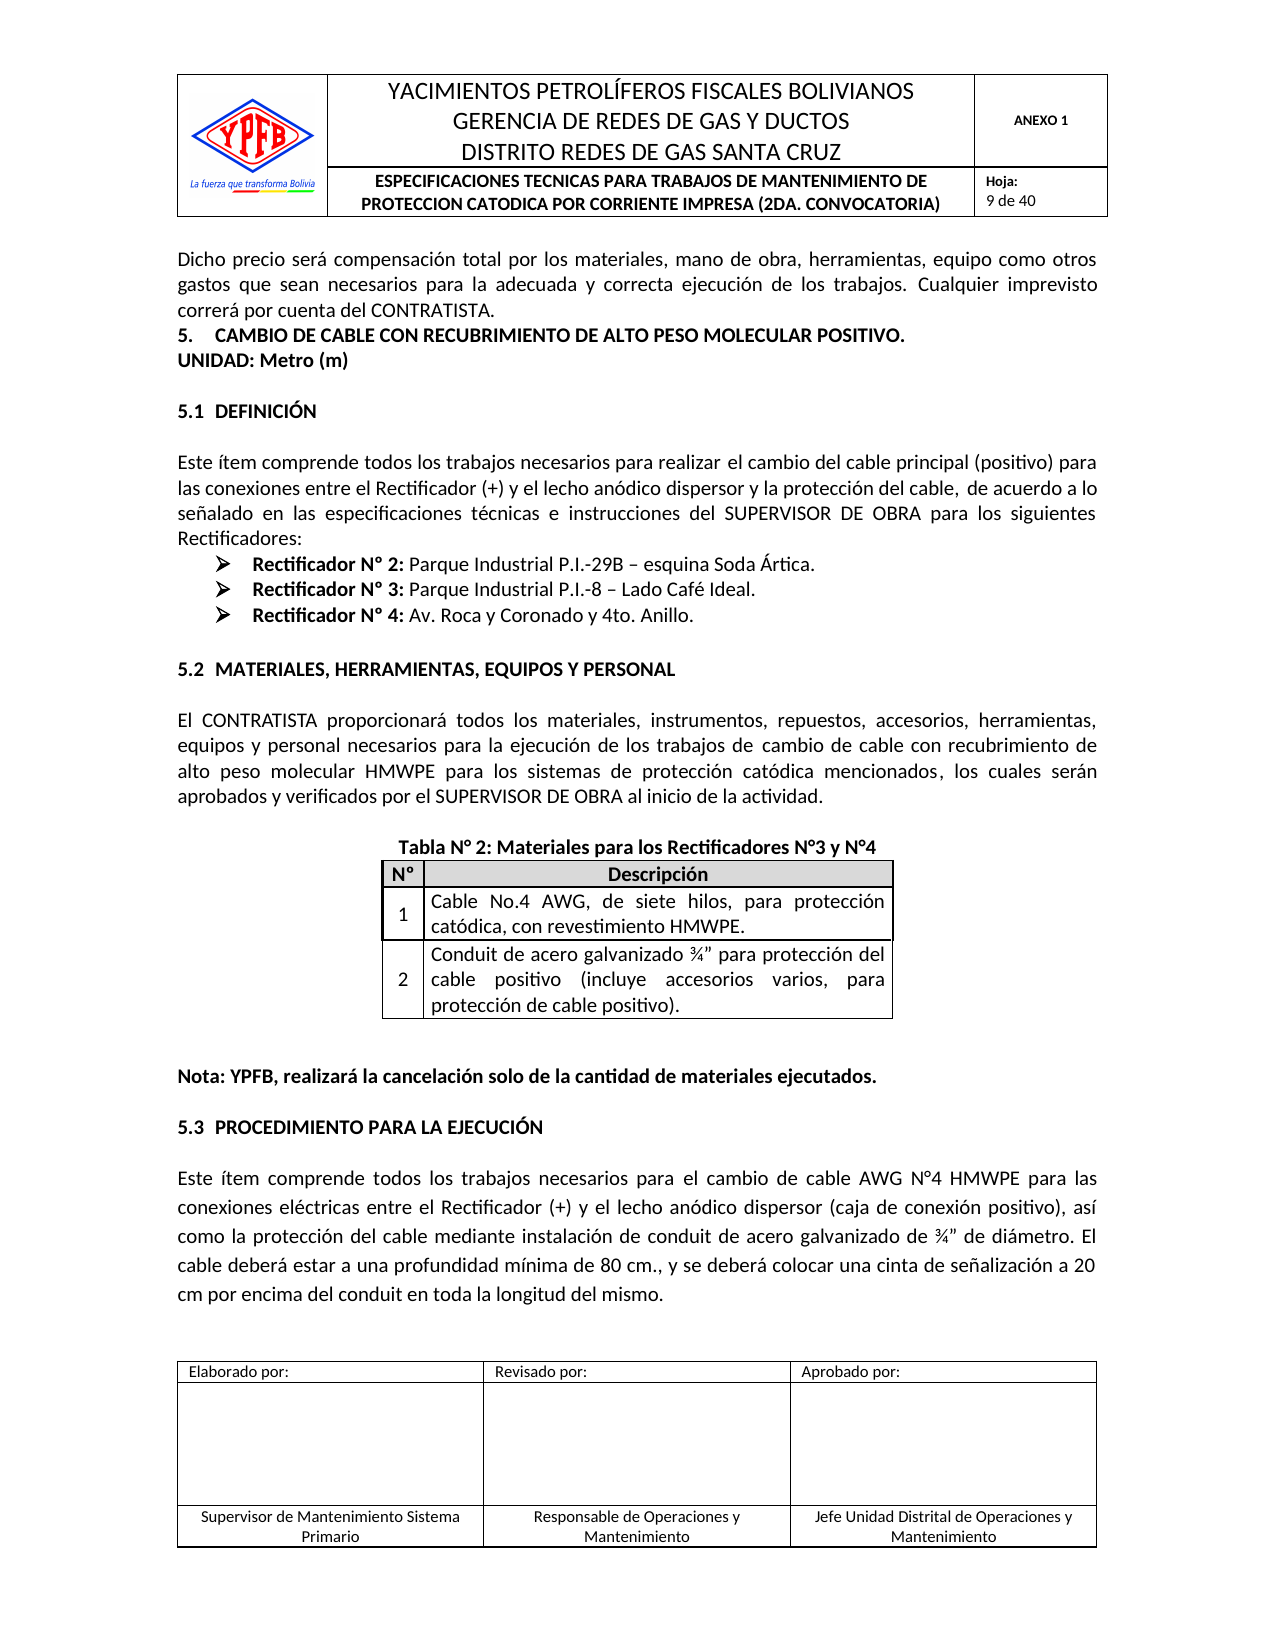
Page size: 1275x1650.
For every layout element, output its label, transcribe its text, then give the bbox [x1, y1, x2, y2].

table_cell 2 [383, 941, 423, 1017]
text Este ítem comprende todos los trabajos necesarios para realizar el cambio del cable principal (positivo) para las conexiones entre el Rectificador (+) y el lecho anódico dispersor y la protección del cable, de acuerdo a lo señalado en las especificaciones técnicas e instrucciones del SUPERVISOR DE OBRA para los siguientes Rectificadores: [177, 449, 1098, 551]
list DEFINICIÓN [177, 398, 1098, 424]
table_header Nº [384, 861, 423, 886]
list Rectificador Nº 3: Parque Industrial P.I.-8 – Lado Café Ideal. [215, 576, 1098, 602]
text Nota: YPFB, realizará la cancelación solo de la cantidad de materiales ejecutados. [177, 1063, 1098, 1088]
list Rectificador Nº 2: Parque Industrial P.I.-29B – esquina Soda Ártica. [215, 551, 1098, 576]
list Rectificador Nº 4: Av. Roca y Coronado y 4to. Anillo. [215, 602, 1098, 627]
table_cell Conduit de acero galvanizado ¾” para protección del cable positivo (incluye accesorios varios, para protección de cable positivo). [424, 939, 892, 1017]
subtitle CAMBIO DE CABLE CON RECUBRIMIENTO DE ALTO PESO MOLECULAR POSITIVO. [177, 322, 1098, 348]
table_cell Cable No.4 AWG, de siete hilos, para protección catódica, con revestimiento HMWPE. [425, 888, 892, 939]
text Dicho precio será compensación total por los materiales, mano de obra, herramientas, equipo como otros gastos que sean necesarios para la adecuada y correcta ejecución de los trabajos. Cualquier imprevisto correrá por cuenta del CONTRATISTA. [177, 246, 1098, 322]
list MATERIALES, HERRAMIENTAS, EQUIPOS Y PERSONAL [177, 656, 1098, 682]
text Tabla N° 2: Materiales para los Rectificadores N°3 y N°4 [177, 834, 1098, 860]
table_cell 1 [384, 888, 423, 939]
text UNIDAD: Metro (m) [177, 348, 1098, 373]
table_header Descripción [425, 861, 892, 886]
picture [188, 93, 316, 198]
text Este ítem comprende todos los trabajos necesarios para el cambio de cable AWG N°4 HMWPE para las conexiones eléctricas entre el Rectificador (+) y el lecho anódico dispersor (caja de conexión positivo), así como la protección del cable mediante instalación de conduit de acero galvanizado de ¾” de diámetro. El cable deberá estar a una profundidad mínima de 80 cm., y se deberá colocar una cinta de señalización a 20 cm por encima del conduit en toda la longitud del mismo. [177, 1165, 1098, 1307]
text El CONTRATISTA proporcionará todos los materiales, instrumentos, repuestos, accesorios, herramientas, equipos y personal necesarios para la ejecución de los trabajos de cambio de cable con recubrimiento de alto peso molecular HMWPE para los sistemas de protección catódica mencionados, los cuales serán aprobados y verificados por el SUPERVISOR DE OBRA al inicio de la actividad. [177, 707, 1098, 809]
list PROCEDIMIENTO PARA LA EJECUCIÓN [177, 1114, 1098, 1139]
